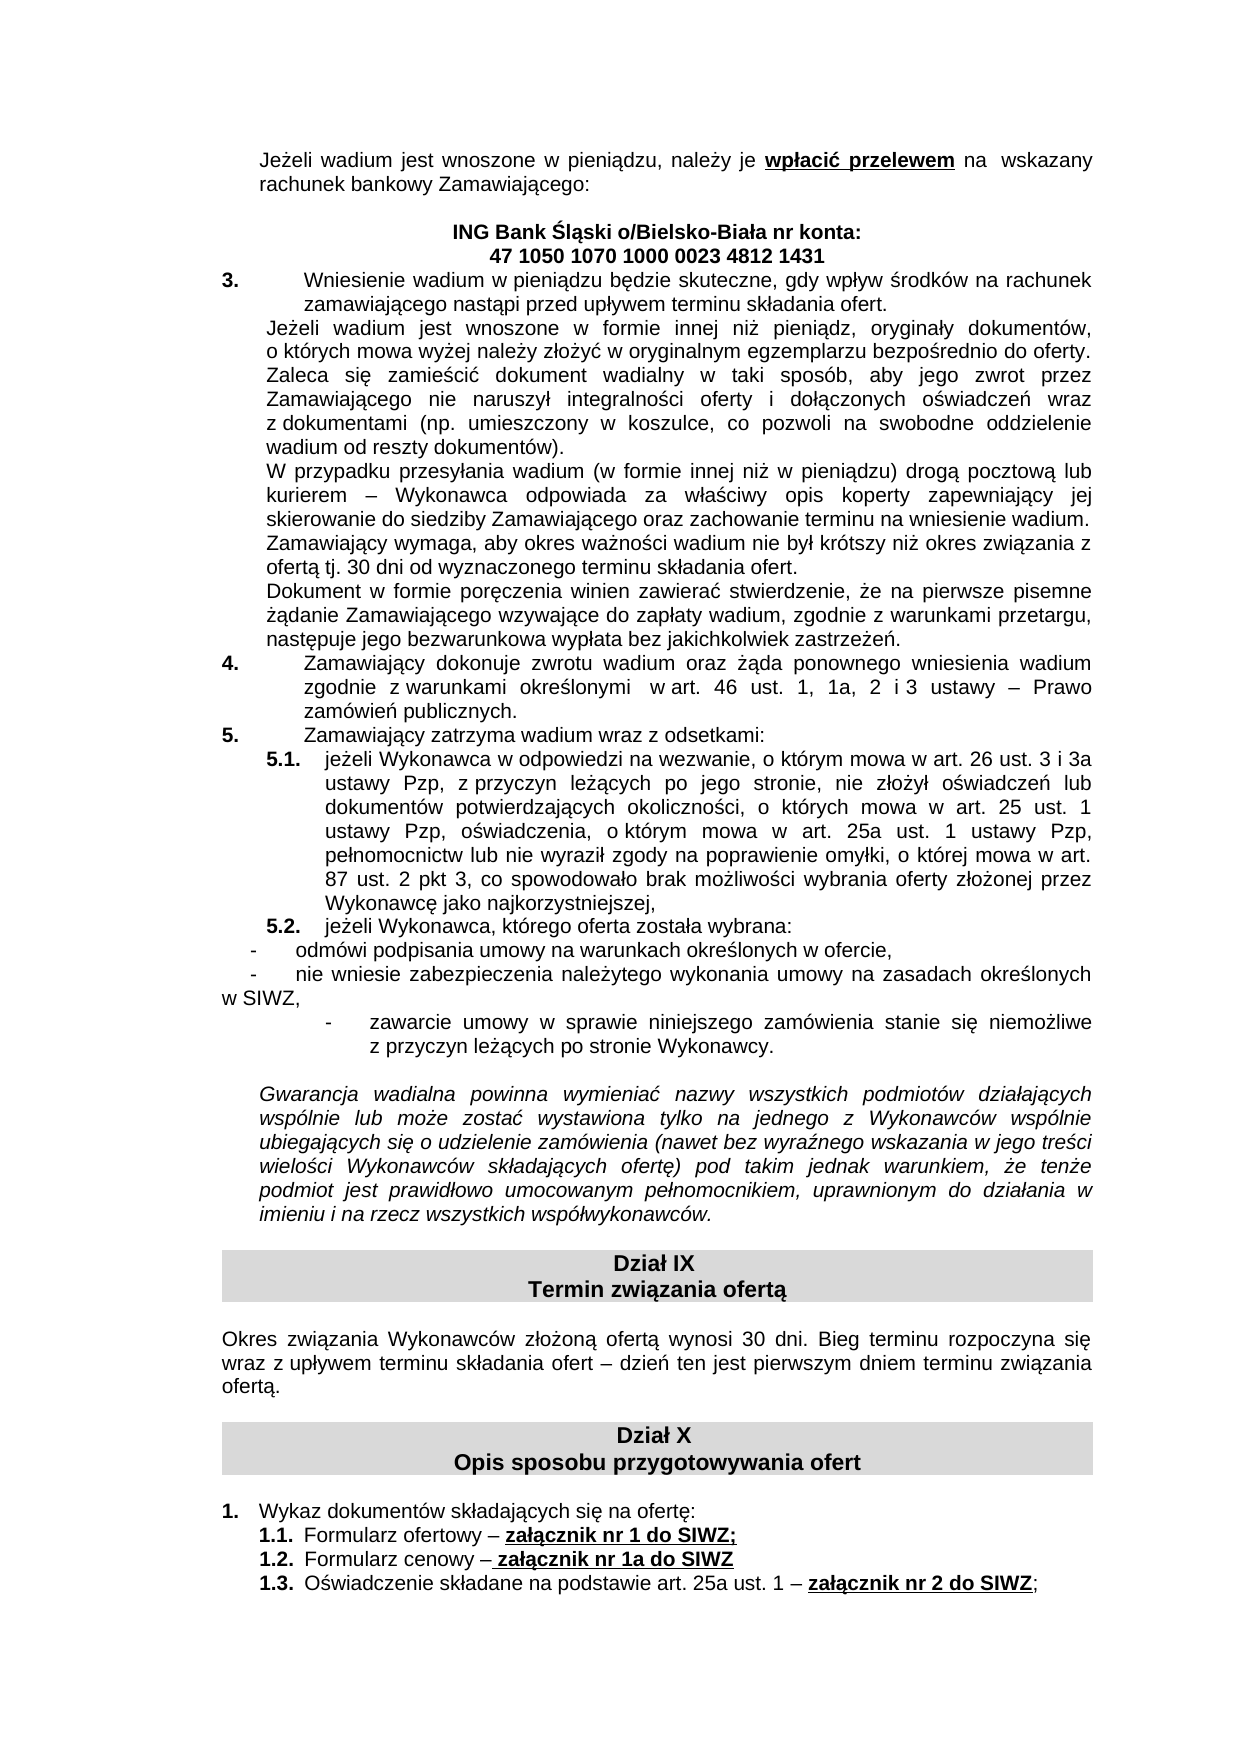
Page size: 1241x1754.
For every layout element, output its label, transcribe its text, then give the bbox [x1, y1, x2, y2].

text Dział X Opis sposobu przygotowywania ofert [222, 1422, 1093, 1475]
text Gwarancja wadialna powinna wymieniać nazwy wszystkich podmiotów działających wspólnie lub może zostać wystawiona tylko na jednego z Wykonawców wspólnie ubiegających się o udzielenie zamówienia (nawet bez wyraźnego wskazania w jego treści wielości Wykonawców składających ofertę) pod takim jednak warunkiem, że tenże podmiot jest prawidłowo umocowanym pełnomocnikiem, uprawnionym do działania w imieniu i na rzecz wszystkich współwykonawców. [259, 1082, 1093, 1226]
text Jeżeli wadium jest wnoszone w pieniądzu, należy je wpłacić przelewem na wskazany rachunek bankowy Zamawiającego: [259, 148, 1093, 196]
text ING Bank Śląski o/Bielsko-Biała nr konta: [222, 219, 1093, 243]
list Oświadczenie składane na podstawie art. 25a ust. 1 – załącznik nr 2 do SIWZ; [259, 1571, 1093, 1595]
list Formularz ofertowy – załącznik nr 1 do SIWZ; [259, 1523, 1093, 1547]
text Dokument w formie poręczenia winien zawierać stwierdzenie, że na pierwsze pisemne żądanie Zamawiającego wzywające do zapłaty wadium, zgodnie z warunkami przetargu, następuje jego bezwarunkowa wypłata bez jakichkolwiek zastrzeżeń. [266, 579, 1093, 651]
text 47 1050 1070 1000 0023 4812 1431 [222, 243, 1093, 267]
text W przypadku przesyłania wadium (w formie innej niż w pieniądzu) drogą pocztową lub kurierem – Wykonawca odpowiada za właściwy opis koperty zapewniający jej skierowanie do siedziby Zamawiającego oraz zachowanie terminu na wniesienie wadium. [266, 459, 1093, 531]
list nie wniesie zabezpieczenia należytego wykonania umowy na zasadach określonych w SIWZ, [222, 962, 1093, 1010]
list zawarcie umowy w sprawie niniejszego zamówienia stanie się niemożliwe z przyczyn leżących po stronie Wykonawcy. [325, 1010, 1093, 1058]
text Dział IX Termin związania ofertą [222, 1250, 1093, 1302]
text Zamawiający wymaga, aby okres ważności wadium nie był krótszy niż okres związania z ofertą tj. 30 dni od wyznaczonego terminu składania ofert. [266, 531, 1093, 579]
list jeżeli Wykonawca, którego oferta została wybrana: [266, 914, 1093, 938]
text Okres związania Wykonawców złożoną ofertą wynosi 30 dni. Bieg terminu rozpoczyna się wraz z upływem terminu składania ofert – dzień ten jest pierwszym dniem terminu związania ofertą. [222, 1326, 1093, 1398]
list Wykaz dokumentów składających się na ofertę: [222, 1499, 1093, 1523]
list Formularz cenowy – załącznik nr 1a do SIWZ [259, 1547, 1093, 1571]
list odmówi podpisania umowy na warunkach określonych w ofercie, [222, 938, 1093, 962]
list Zamawiający dokonuje zwrotu wadium oraz żąda ponownego wniesienia wadium zgodnie z warunkami określonymi w art. 46 ust. 1, 1a, 2 i 3 ustawy – Prawo zamówień publicznych. [222, 651, 1093, 723]
list jeżeli Wykonawca w odpowiedzi na wezwanie, o którym mowa w art. 26 ust. 3 i 3a ustawy Pzp, z przyczyn leżących po jego stronie, nie złożył oświadczeń lub dokumentów potwierdzających okoliczności, o których mowa w art. 25 ust. 1 ustawy Pzp, oświadczenia, o którym mowa w art. 25a ust. 1 ustawy Pzp, pełnomocnictw lub nie wyraził zgody na poprawienie omyłki, o której mowa w art. 87 ust. 2 pkt 3, co spowodowało brak możliwości wybrania oferty złożonej przez Wykonawcę jako najkorzystniejszej, [266, 747, 1093, 914]
text Jeżeli wadium jest wnoszone w formie innej niż pieniądz, oryginały dokumentów, o których mowa wyżej należy złożyć w oryginalnym egzemplarzu bezpośrednio do oferty. Zaleca się zamieścić dokument wadialny w taki sposób, aby jego zwrot przez Zamawiającego nie naruszył integralności oferty i dołączonych oświadczeń wraz z dokumentami (np. umieszczony w koszulce, co pozwoli na swobodne oddzielenie wadium od reszty dokumentów). [266, 315, 1093, 459]
list Zamawiający zatrzyma wadium wraz z odsetkami: [222, 723, 1093, 747]
list Wniesienie wadium w pieniądzu będzie skuteczne, gdy wpływ środków na rachunek zamawiającego nastąpi przed upływem terminu składania ofert. [222, 267, 1093, 315]
